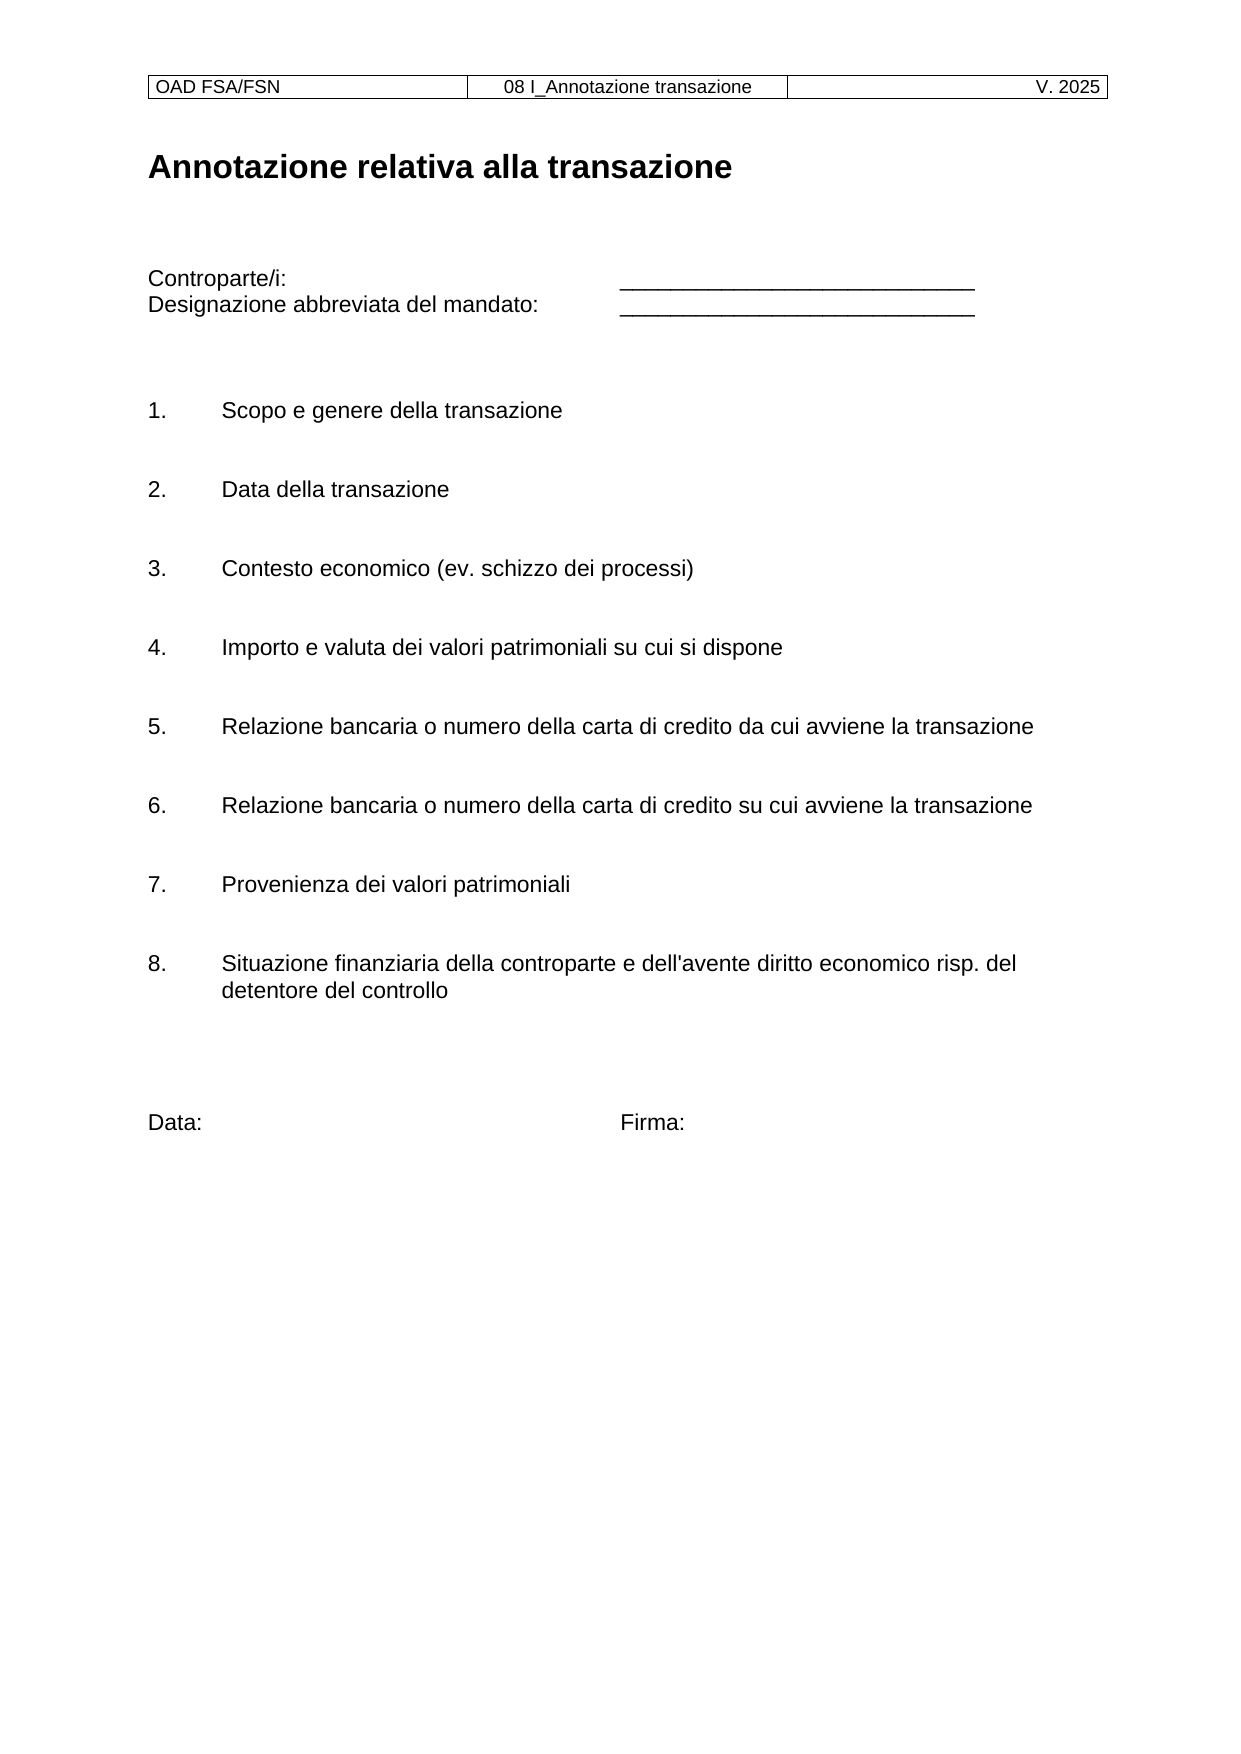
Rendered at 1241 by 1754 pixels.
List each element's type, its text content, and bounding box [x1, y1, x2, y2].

text 4. Importo e valuta dei valori patrimoniali su cui si dispone [148, 634, 1093, 660]
text 8. Situazione finanziaria della controparte e dell'avente diritto economico risp. del detentore del controllo [148, 950, 1093, 1003]
text Data: Firma: [148, 1108, 1093, 1135]
text 1. Scopo e genere della transazione [148, 397, 1093, 423]
text Controparte/i: [148, 265, 1093, 291]
text 6. Relazione bancaria o numero della carta di credito su cui avviene la transazione [148, 792, 1093, 818]
text 2. Data della transazione [148, 476, 1093, 502]
text 7. Provenienza dei valori patrimoniali [148, 871, 1093, 898]
subtitle Annotazione relativa alla transazione [148, 148, 1093, 186]
text 3. Contesto economico (ev. schizzo dei processi) [148, 555, 1093, 581]
text Designazione abbreviata del mandato: [148, 291, 1093, 318]
text 5. Relazione bancaria o numero della carta di credito da cui avviene la transazione [148, 713, 1093, 739]
